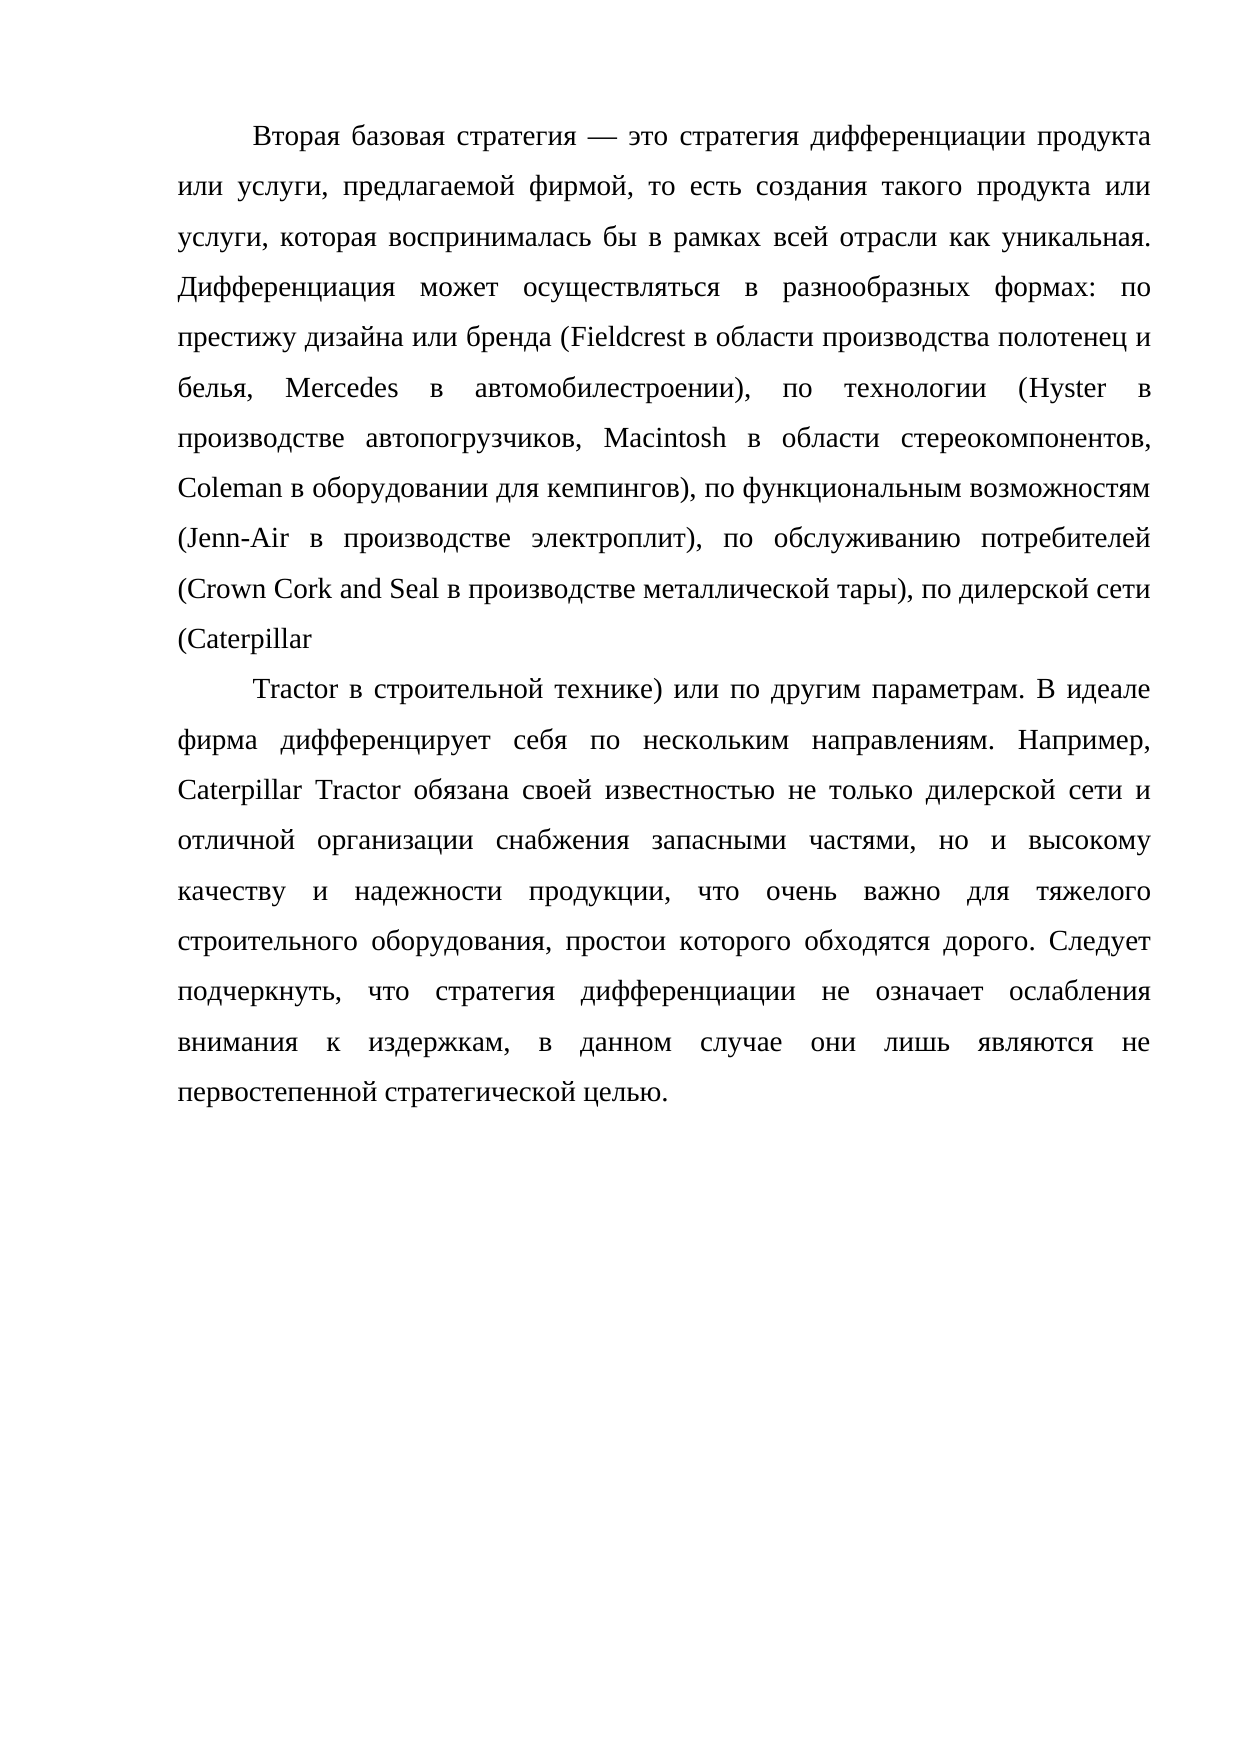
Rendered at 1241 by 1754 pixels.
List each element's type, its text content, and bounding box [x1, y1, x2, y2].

text Вторая базовая стратегия — это стратегия дифференциации продукта или услуги, предлагаемой фирмой, то есть создания такого продукта или услуги, которая воспринималась бы в рамках всей отрасли как уникальная. Дифференциация может осуществляться в разнообразных формах: по престижу дизайна или бренда (Fieldcrest в области производства полотенец и белья, Mercedes в автомобилестроении), по технологии (Hyster в производстве автопогрузчиков, Macintosh в области стереокомпонентов, Coleman в оборудовании для кемпингов), по функциональным возможностям (Jenn-Air в производстве электроплит), по обслуживанию потребителей (Crown Cork and Seal в производстве металлической тары), по дилерской сети (Caterpillar [177, 118, 1152, 655]
text Tractor в строительной технике) или по другим параметрам. В идеале фирма дифференцирует себя по нескольким направлениям. Например, Caterpillar Tractor обязана своей известностью не только дилерской сети и отличной организации снабжения запасными частями, но и высокому качеству и надежности продукции, что очень важно для тяжелого строительного оборудования, простои которого обходятся дорого. Следует подчеркнуть, что стратегия дифференциации не означает ослабления внимания к издержкам, в данном случае они лишь являются не первостепенной стратегической целью. [177, 672, 1152, 1108]
